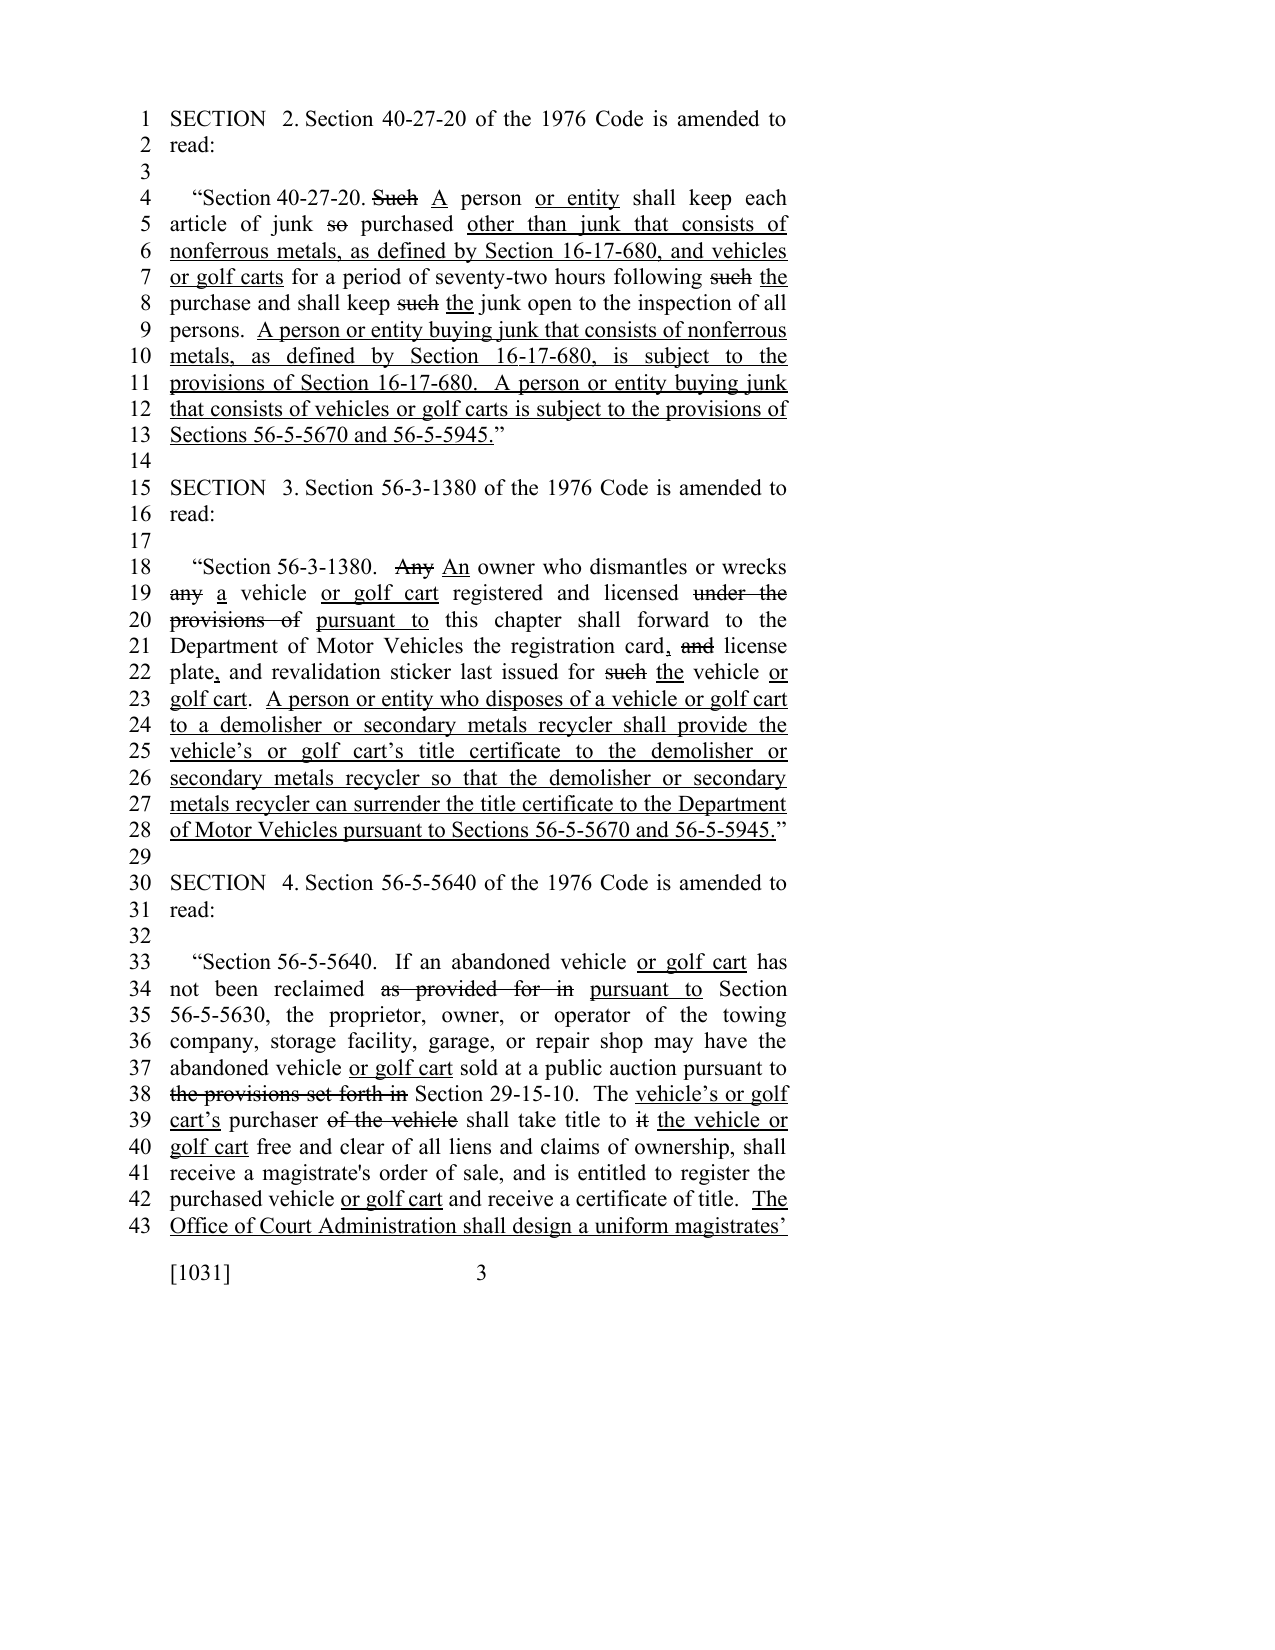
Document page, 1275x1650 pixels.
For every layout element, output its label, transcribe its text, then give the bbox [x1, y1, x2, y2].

text SECTION 2. Section 40-27-20 of the 1976 Code is amended to read: [169, 105, 787, 158]
text “Section 40-27-20. Such A person or entity shall keep each article of junk so purchased other than junk that consists of nonferrous metals, as defined by Section 16-17-680, and vehicles or golf carts for a period of seventy-two hours following such the purchase and shall keep such the junk open to the inspection of all persons. A person or entity buying junk that consists of nonferrous metals, as defined by Section 16-17-680, is subject to the provisions of Section 16-17-680. A person or entity buying junk that consists of vehicles or golf carts is subject to the provisions of Sections 56-5-5670 and 56-5-5945.” [169, 261, 787, 365]
text “Section 56-3-1380. Any An owner who dismantles or wrecks any a vehicle or golf cart registered and licensed under the provisions of pursuant to this chapter shall forward to the Department of Motor Vehicles the registration card, and license plate, and revalidation sticker last issued for such the vehicle or golf cart. A person or entity who disposes of a vehicle or golf cart to a demolisher or secondary metals recycler shall provide the vehicle’s or golf cart’s title certificate to the demolisher or secondary metals recycler so that the demolisher or secondary metals recycler can surrender the title certificate to the Department of Motor Vehicles pursuant to Sections 56-5-5670 and 56-5-5945.” [169, 553, 787, 734]
text SECTION 3. Section 56-3-1380 of the 1976 Code is amended to read: [169, 474, 787, 527]
text SECTION 4. Section 56-5-5640 of the 1976 Code is amended to read: [169, 869, 787, 922]
text “Section 40-27-20. Such A person or entity shall keep each article of junk so purchased other than junk that consists of nonferrous metals, as defined by Section 16-17-680, and vehicles or golf carts for a period of seventy-two hours following such the purchase and shall keep such the junk open to the inspection of all persons. A person or entity buying junk that consists of nonferrous metals, as defined by Section 16-17-680, is subject to the provisions of Section 16-17-680. A person or entity buying junk that consists of vehicles or golf carts is subject to the provisions of Sections 56-5-5670 and 56-5-5945.” [169, 184, 787, 260]
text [169, 948, 787, 1235]
